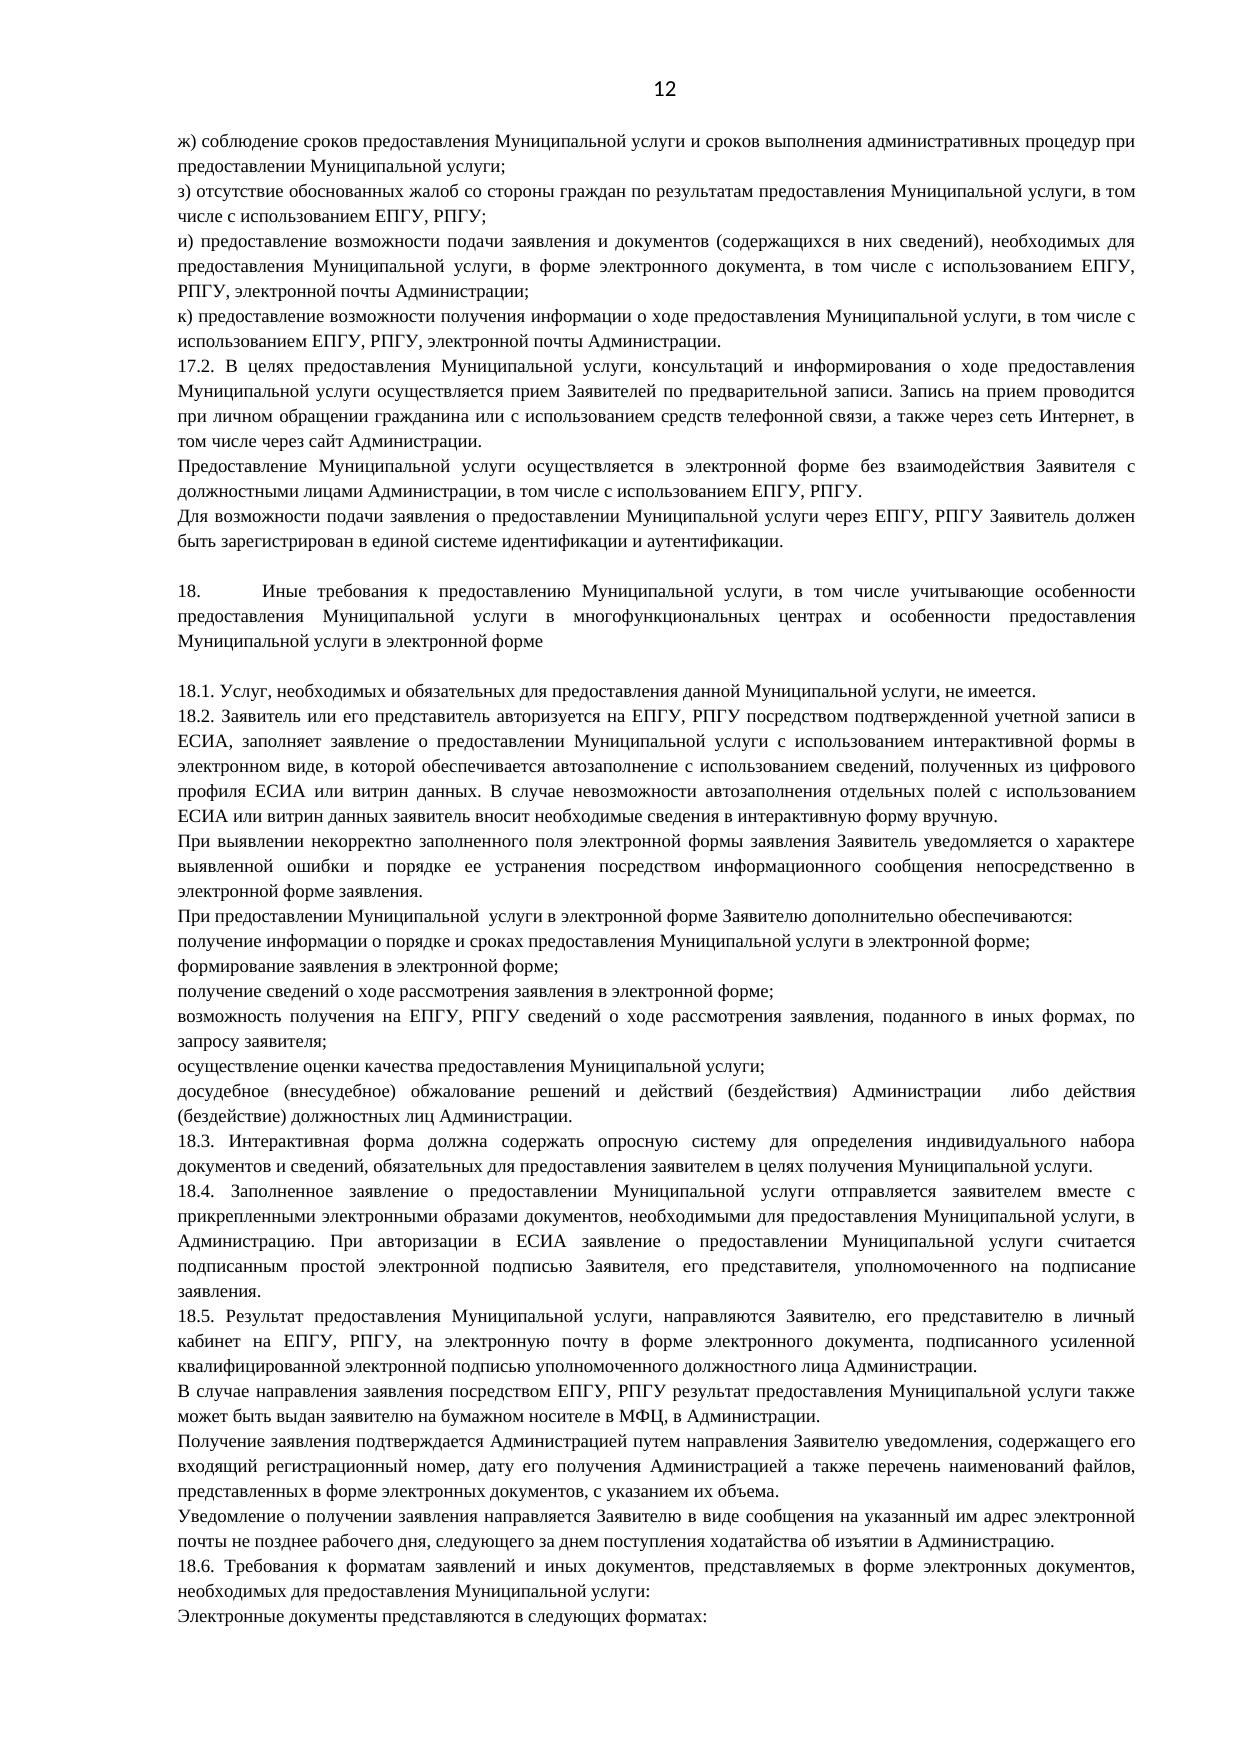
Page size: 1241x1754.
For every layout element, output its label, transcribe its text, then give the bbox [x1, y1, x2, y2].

text з) отсутствие обоснованных жалоб со стороны граждан по результатам предоставления Муниципальной услуги, в том числе с использованием ЕПГУ, РПГУ; [177, 180, 1137, 226]
text 17.2. В целях предоставления Муниципальной услуги, консультаций и информирования о ходе предоставления Муниципальной услуги осуществляется прием Заявителей по предварительной записи. Запись на прием проводится при личном обращении гражданина или с использованием средств телефонной связи, а также через сеть Интернет, в том числе через сайт Администрации. [177, 355, 1137, 451]
text В случае направления заявления посредством ЕПГУ, РПГУ результат предоставления Муниципальной услуги также может быть выдан заявителю на бумажном носителе в МФЦ, в Администрации. [177, 1380, 1137, 1426]
text к) предоставление возможности получения информации о ходе предоставления Муниципальной услуги, в том числе с использованием ЕПГУ, РПГУ, электронной почты Администрации. [177, 305, 1137, 351]
text 18.3. Интерактивная форма должна содержать опросную систему для определения индивидуального набора документов и сведений, обязательных для предоставления заявителем в целях получения Муниципальной услуги. [177, 1130, 1137, 1176]
text получение сведений о ходе рассмотрения заявления в электронной форме; [177, 980, 1137, 1001]
text 18.2. Заявитель или его представитель авторизуется на ЕПГУ, РПГУ посредством подтвержденной учетной записи в ЕСИА, заполняет заявление о предоставлении Муниципальной услуги с использованием интерактивной формы в электронном виде, в которой обеспечивается автозаполнение с использованием сведений, полученных из цифрового профиля ЕСИА или витрин данных. В случае невозможности автозаполнения отдельных полей с использованием ЕСИА или витрин данных заявитель вносит необходимые сведения в интерактивную форму вручную. [177, 705, 1137, 826]
text Электронные документы представляются в следующих форматах: [177, 1605, 1137, 1626]
text 18. Иные требования к предоставлению Муниципальной услуги, в том числе учитывающие особенности предоставления Муниципальной услуги в многофункциональных центрах и особенности предоставления Муниципальной услуги в электронной форме [177, 580, 1137, 651]
text досудебное (внесудебное) обжалование решений и действий (бездействия) Администрации либо действия (бездействие) должностных лиц Администрации. [177, 1080, 1137, 1126]
text Получение заявления подтверждается Администрацией путем направления Заявителю уведомления, содержащего его входящий регистрационный номер, дату его получения Администрацией а также перечень наименований файлов, представленных в форме электронных документов, с указанием их объема. [177, 1430, 1137, 1501]
text получение информации о порядке и сроках предоставления Муниципальной услуги в электронной форме; [177, 930, 1137, 951]
text формирование заявления в электронной форме; [177, 955, 1137, 976]
text возможность получения на ЕПГУ, РПГУ сведений о ходе рассмотрения заявления, поданного в иных формах, по запросу заявителя; [177, 1005, 1137, 1051]
text осуществление оценки качества предоставления Муниципальной услуги; [177, 1055, 1137, 1076]
text 18.4. Заполненное заявление о предоставлении Муниципальной услуги отправляется заявителем вместе с прикрепленными электронными образами документов, необходимыми для предоставления Муниципальной услуги, в Администрацию. При авторизации в ЕСИА заявление о предоставлении Муниципальной услуги считается подписанным простой электронной подписью Заявителя, его представителя, уполномоченного на подписание заявления. [177, 1180, 1137, 1301]
text Предоставление Муниципальной услуги осуществляется в электронной форме без взаимодействия Заявителя с должностными лицами Администрации, в том числе с использованием ЕПГУ, РПГУ. [177, 455, 1137, 501]
text При выявлении некорректно заполненного поля электронной формы заявления Заявитель уведомляется о характере выявленной ошибки и порядке ее устранения посредством информационного сообщения непосредственно в электронной форме заявления. [177, 830, 1137, 901]
text и) предоставление возможности подачи заявления и документов (содержащихся в них сведений), необходимых для предоставления Муниципальной услуги, в форме электронного документа, в том числе с использованием ЕПГУ, РПГУ, электронной почты Администрации; [177, 230, 1137, 301]
text При предоставлении Муниципальной услуги в электронной форме Заявителю дополнительно обеспечиваются: [177, 905, 1137, 926]
text 18.6. Требования к форматам заявлений и иных документов, представляемых в форме электронных документов, необходимых для предоставления Муниципальной услуги: [177, 1555, 1137, 1601]
text 18.5. Результат предоставления Муниципальной услуги, направляются Заявителю, его представителю в личный кабинет на ЕПГУ, РПГУ, на электронную почту в форме электронного документа, подписанного усиленной квалифицированной электронной подписью уполномоченного должностного лица Администрации. [177, 1305, 1137, 1376]
text Для возможности подачи заявления о предоставлении Муниципальной услуги через ЕПГУ, РПГУ Заявитель должен быть зарегистрирован в единой системе идентификации и аутентификации. [177, 505, 1137, 551]
text Уведомление о получении заявления направляется Заявителю в виде сообщения на указанный им адрес электронной почты не позднее рабочего дня, следующего за днем поступления ходатайства об изъятии в Администрацию. [177, 1505, 1137, 1551]
text ж) соблюдение сроков предоставления Муниципальной услуги и сроков выполнения административных процедур при предоставлении Муниципальной услуги; [177, 130, 1137, 176]
text 18.1. Услуг, необходимых и обязательных для предоставления данной Муниципальной услуги, не имеется. [177, 680, 1137, 701]
